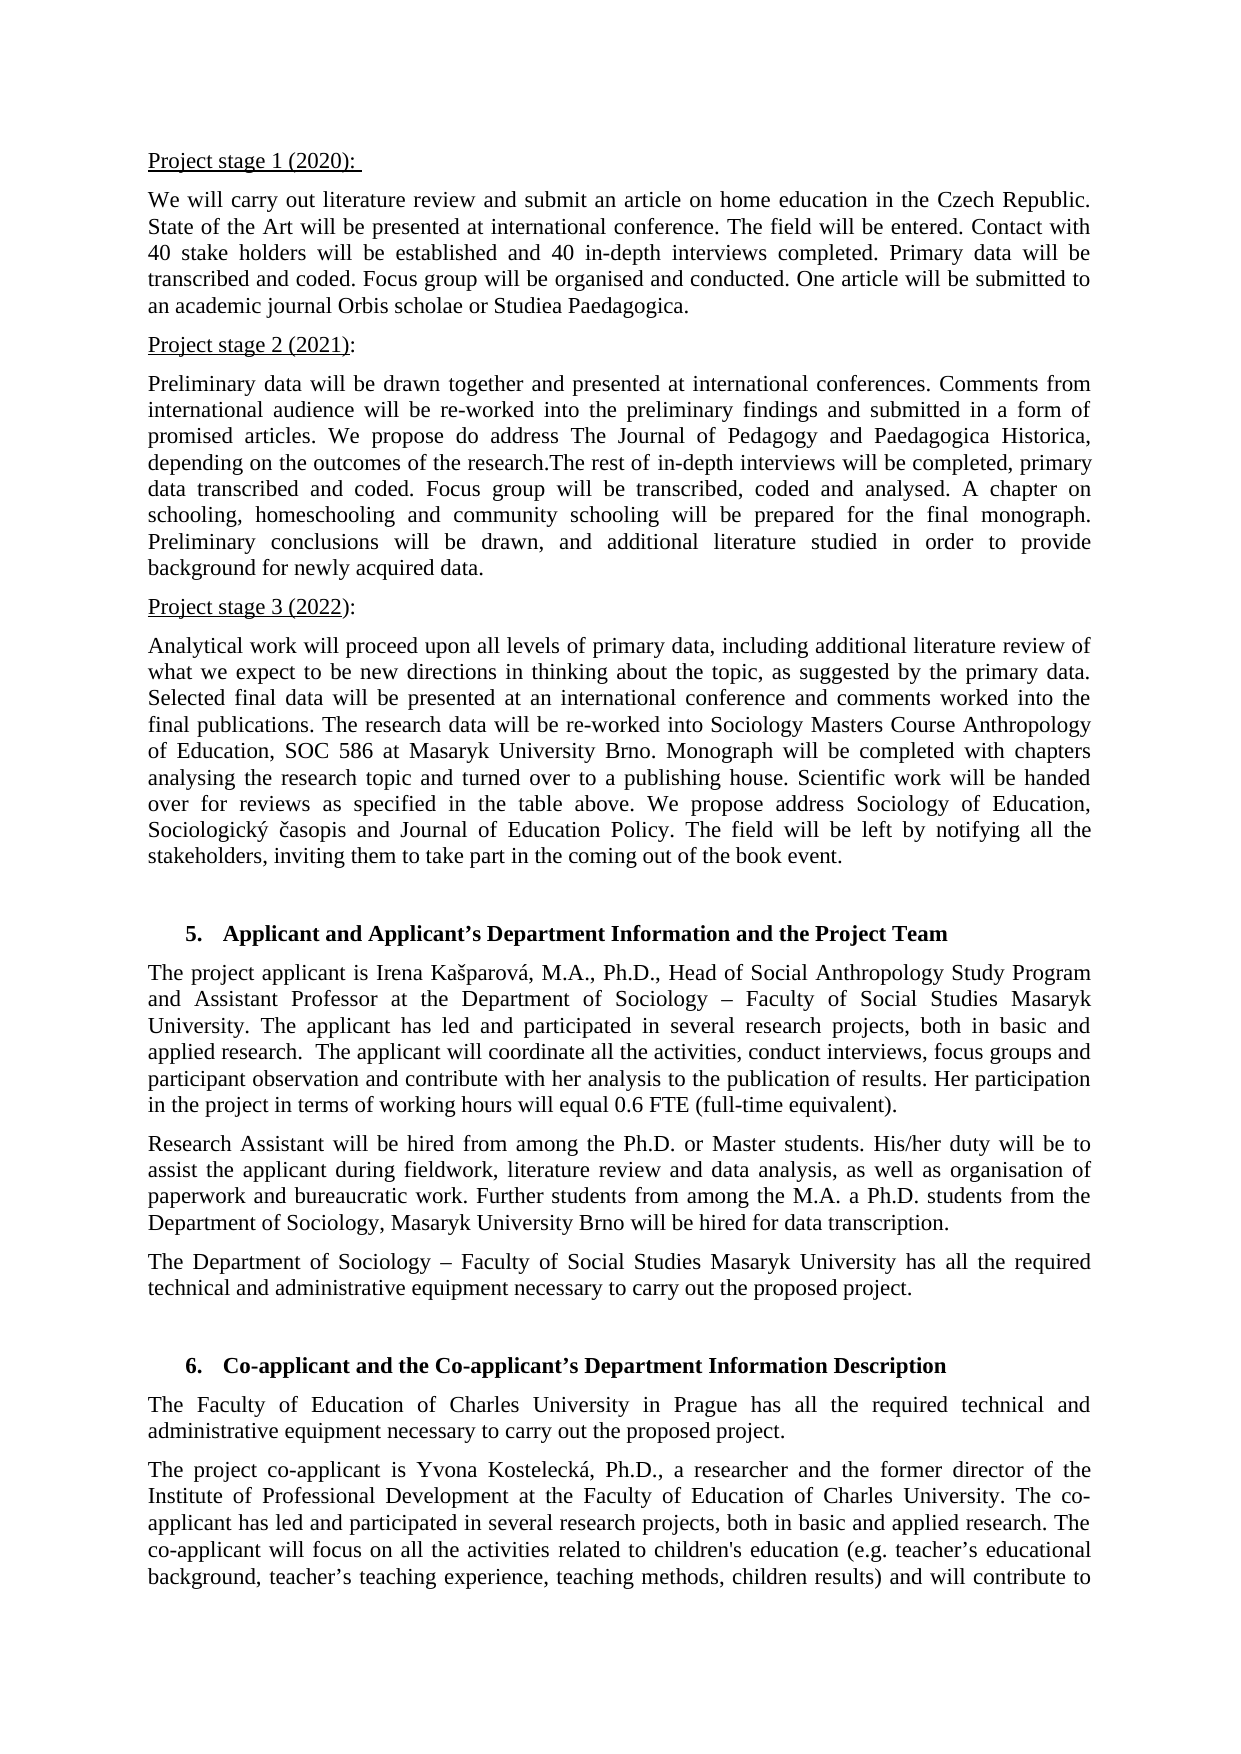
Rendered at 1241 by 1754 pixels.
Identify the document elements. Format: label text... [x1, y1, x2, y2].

text We will carry out literature review and submit an article on home education in the Czech Republic. State of the Art will be presented at international conference. The field will be entered. Contact with 40 stake holders will be established and 40 in-depth interviews completed. Primary data will be transcribed and coded. Focus group will be organised and conducted. One article will be submitted to an academic journal Orbis scholae or Studiea Paedagogica. [148, 186, 1093, 318]
text Project stage 1 (2020): [148, 148, 1093, 174]
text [148, 1456, 1093, 1589]
text Project stage 3 (2022): [148, 593, 1093, 619]
text Project stage 2 (2021): [148, 331, 1093, 357]
text Research Assistant will be hired from among the Ph.D. or Master students. His/her duty will be to assist the applicant during fieldwork, literature review and data analysis, as well as organisation of paperwork and bureaucratic work. Further students from among the M.A. a Ph.D. students from the Department of Sociology, Masaryk University Brno will be hired for data transcription. [148, 1130, 1093, 1235]
list Applicant and Applicant’s Department Information and the Project Team [185, 920, 1093, 947]
text Preliminary data will be drawn together and presented at international conferences. Comments from international audience will be re-worked into the preliminary findings and submitted in a form of promised articles. We propose do address The Journal of Pedagogy and Paedagogica Historica, depending on the outcomes of the research.The rest of in-depth interviews will be completed, primary data transcribed and coded. Focus group will be transcribed, coded and analysed. A chapter on schooling, homeschooling and community schooling will be prepared for the final monograph. Preliminary conclusions will be drawn, and additional literature studied in order to provide background for newly acquired data. [148, 369, 1093, 580]
text The Faculty of Education of Charles University in Prague has all the required technical and administrative equipment necessary to carry out the proposed project. [148, 1391, 1093, 1443]
text The Department of Sociology – Faculty of Social Studies Masaryk University has all the required technical and administrative equipment necessary to carry out the proposed project. [148, 1248, 1093, 1300]
text Analytical work will proceed upon all levels of primary data, including additional literature review of what we expect to be new directions in thinking about the topic, as suggested by the primary data. Selected final data will be presented at an international conference and comments worked into the final publications. The research data will be re-worked into Sociology Masters Course Anthropology of Education, SOC 586 at Masaryk University Brno. Monograph will be completed with chapters analysing the research topic and turned over to a publishing house. Scientific work will be handed over for reviews as specified in the table above. We propose address Sociology of Education, Sociologický časopis and Journal of Education Policy. The field will be left by notifying all the stakeholders, inviting them to take part in the coming out of the book event. [148, 632, 1093, 869]
list Co-applicant and the Co-applicant’s Department Information Description [185, 1352, 1093, 1378]
text The project applicant is Irena Kašparová, M.A., Ph.D., Head of Social Anthropology Study Program and Assistant Professor at the Department of Sociology – Faculty of Social Studies Masaryk University. The applicant has led and participated in several research projects, both in basic and applied research. The applicant will coordinate all the activities, conduct interviews, focus groups and participant observation and contribute with her analysis to the publication of results. Her participation in the project in terms of working hours will equal 0.6 FTE (full-time equivalent). [148, 959, 1093, 1117]
